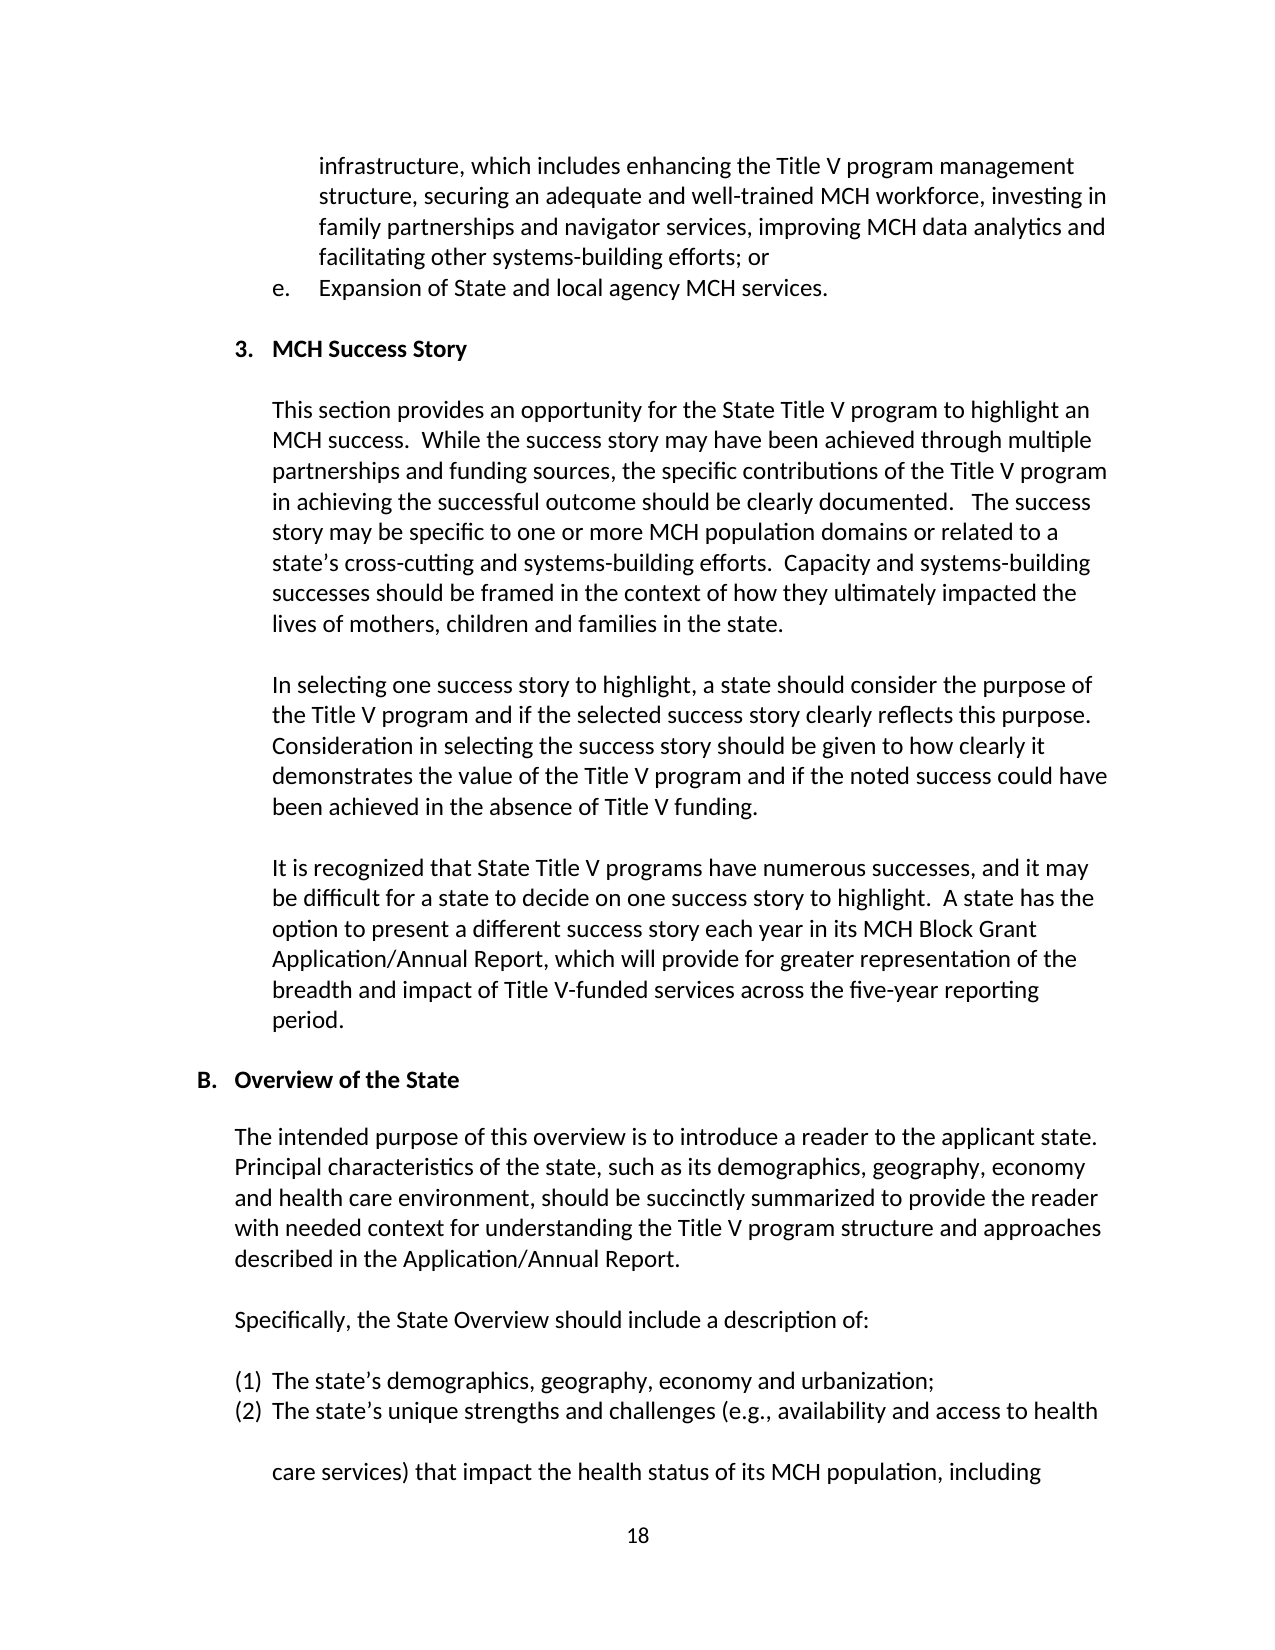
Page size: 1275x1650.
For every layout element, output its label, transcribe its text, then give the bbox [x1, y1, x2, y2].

text 3. MCH Success Story [234, 333, 1108, 364]
list Overview of the State [197, 1064, 1075, 1094]
text Specifically, the State Overview should include a description of: [234, 1304, 1110, 1334]
text This section provides an opportunity for the State Title V program to highlight an MCH success. While the success story may have been achieved through multiple partnerships and funding sources, the specific contributions of the Title V program in achieving the successful outcome should be clearly documented. The success story may be specific to one or more MCH population domains or related to a state’s cross-cutting and systems-building efforts. Capacity and systems-building successes should be framed in the context of how they ultimately impacted the lives of mothers, children and families in the state. [272, 394, 1108, 638]
text In selecting one success story to highlight, a state should consider the purpose of the Title V program and if the selected success story clearly reflects this purpose. Consideration in selecting the success story should be given to how clearly it demonstrates the value of the Title V program and if the noted success could have been achieved in the absence of Title V funding. [272, 669, 1108, 821]
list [272, 150, 1108, 272]
list The state’s demographics, geography, economy and urbanization; [234, 1365, 1110, 1395]
list Expansion of State and local agency MCH services. [272, 272, 1108, 303]
text It is recognized that State Title V programs have numerous successes, and it may be difficult for a state to decide on one success story to highlight. A state has the option to present a different success story each year in its MCH Block Grant Application/Annual Report, which will provide for greater representation of the breadth and impact of Title V-funded services across the five-year reporting period. [272, 852, 1108, 1035]
list The state’s unique strengths and challenges (e.g., availability and access to health [234, 1395, 1110, 1426]
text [272, 1456, 1110, 1487]
text The intended purpose of this overview is to introduce a reader to the applicant state. Principal characteristics of the state, such as its demographics, geography, economy and health care environment, should be succinctly summarized to provide the reader with needed context for understanding the Title V program structure and approaches described in the Application/Annual Report. [234, 1121, 1110, 1273]
